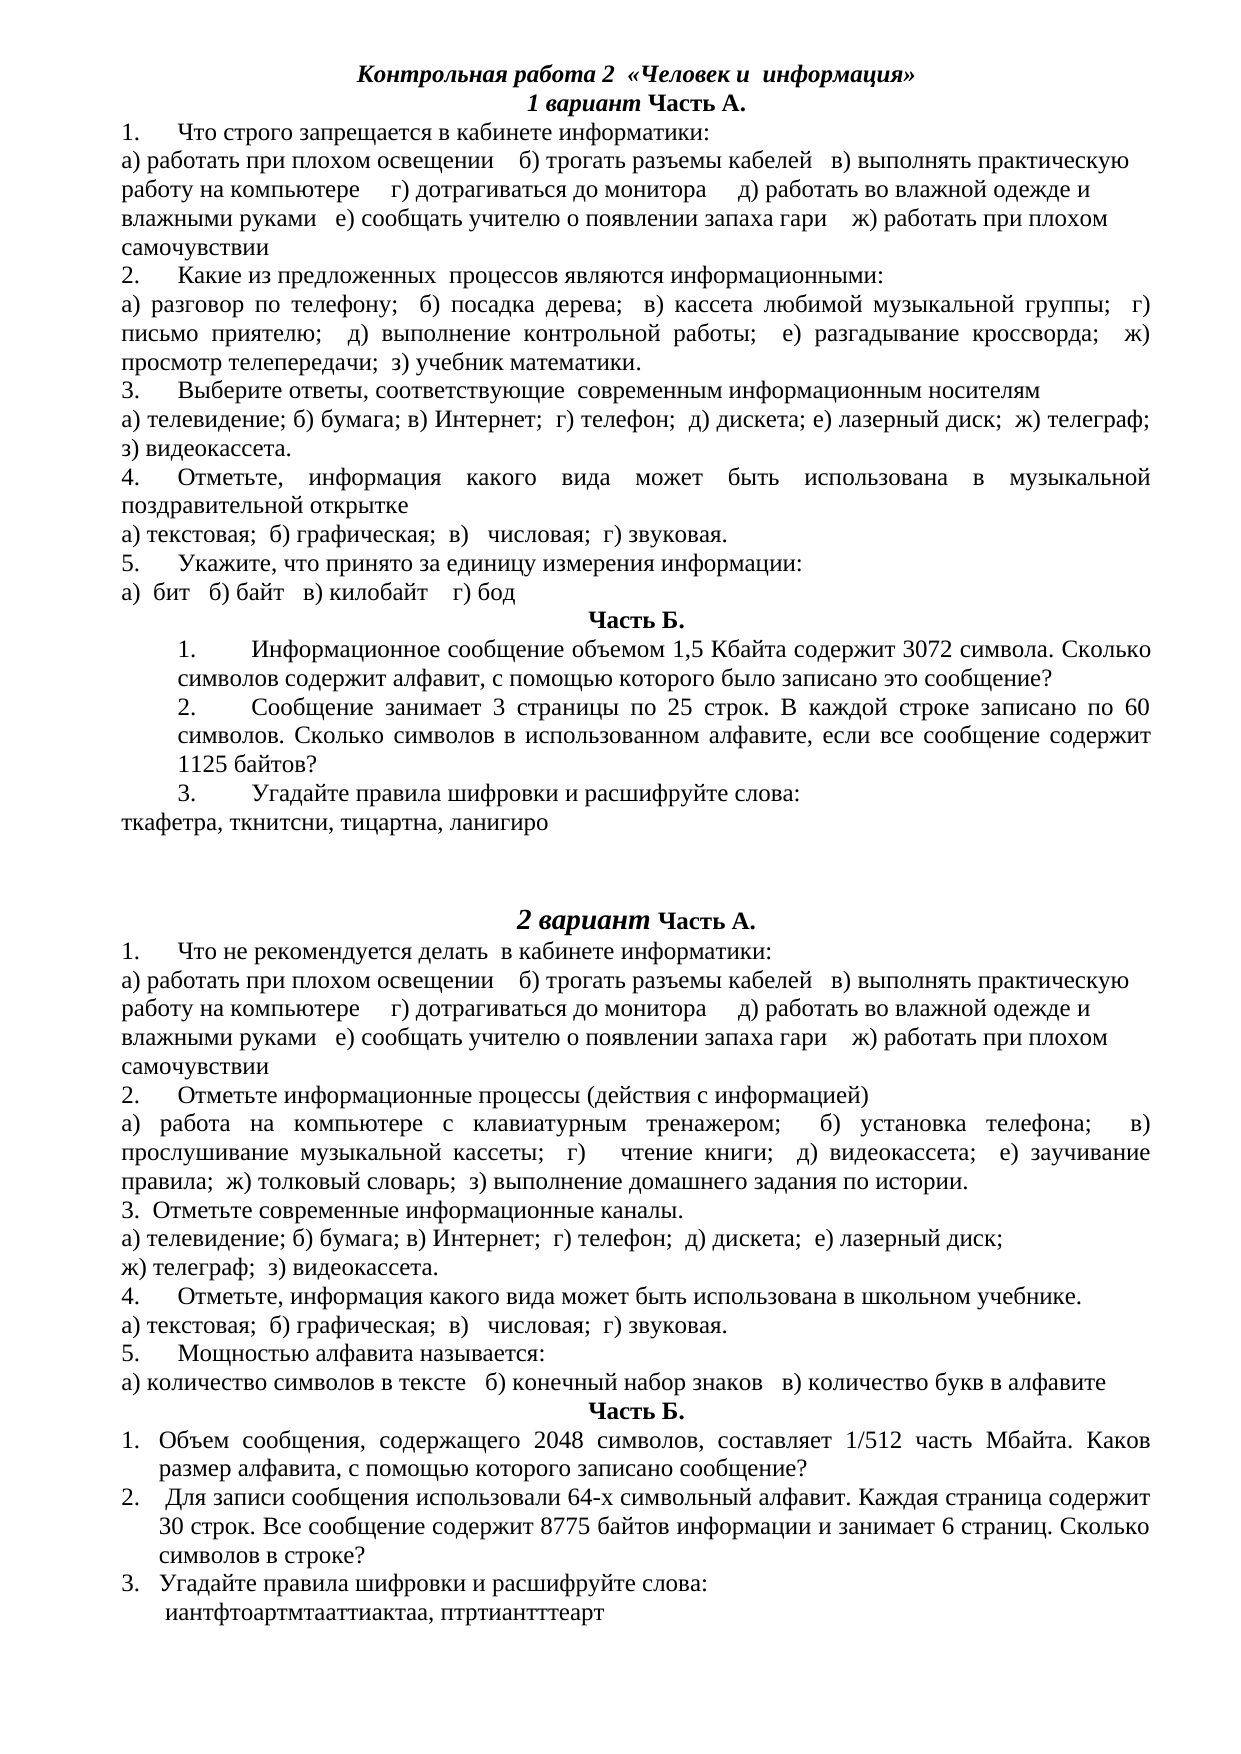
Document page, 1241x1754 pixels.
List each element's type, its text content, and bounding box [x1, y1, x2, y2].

text Контрольная работа 2 «Человек и информация» [121, 59, 1152, 88]
list Выберите ответы, соответствующие современным информационным носителям [121, 375, 1152, 404]
list Сообщение занимает 3 страницы по 25 строк. В каждой строке записано по 60 символов. Сколько символов в использованном алфавите, если все сообщение содержит 1125 байтов? [177, 692, 1152, 778]
text а) текстовая; б) графическая; в) числовая; г) звуковая. [121, 1310, 1152, 1338]
list Угадайте правила шифровки и расшифруйте слова: [177, 778, 1152, 807]
text 3. Отметьте современные информационные каналы. [121, 1195, 1152, 1223]
list Какие из предложенных процессов являются информационными: [121, 260, 1152, 289]
text 2 вариант Часть А. [121, 902, 1152, 936]
text а) работать при плохом освещении б) трогать разъемы кабелей в) выполнять практическую работу на компьютере г) дотрагиваться до монитора д) работать во влажной одежде и влажными руками е) сообщать учителю о появлении запаха гари ж) работать при плохом самочувствии [121, 965, 1152, 1080]
list Объем сообщения, содержащего 2048 символов, составляет 1/512 часть Мбайта. Каков размер алфавита, с помощью которого записано сообщение? [121, 1425, 1152, 1482]
text ж) телеграф; з) видеокассета. [121, 1252, 1152, 1281]
text ткафетра, ткнитсни, тицартна, ланигиро [121, 807, 1152, 835]
text Часть Б. [121, 605, 1152, 634]
list Отметьте информационные процессы (действия с информацией) [121, 1080, 1152, 1108]
list Что не рекомендуется делать в кабинете информатики: [121, 936, 1152, 965]
text а) бит б) байт в) килобайт г) бод [121, 577, 1152, 605]
text 1 вариант Часть А. [121, 88, 1152, 117]
text а) разговор по телефону; б) посадка дерева; в) кассета любимой музыкальной группы; г) письмо приятелю; д) выполнение контрольной работы; е) разгадывание кроссворда; ж) просмотр телепередачи; з) учебник математики. [121, 289, 1152, 375]
list Что строго запрещается в кабинете информатики: [121, 117, 1152, 145]
list Отметьте, информация какого вида может быть использована в школьном учебнике. [121, 1281, 1152, 1310]
text а) работать при плохом освещении б) трогать разъемы кабелей в) выполнять практическую работу на компьютере г) дотрагиваться до монитора д) работать во влажной одежде и влажными руками е) сообщать учителю о появлении запаха гари ж) работать при плохом самочувствии [121, 145, 1152, 260]
text а) телевидение; б) бумага; в) Интернет; г) телефон; д) дискета; е) лазерный диск; [121, 1223, 1152, 1252]
list Укажите, что принято за единицу измерения информации: [121, 548, 1152, 577]
list Угадайте правила шифровки и расшифруйте слова: [121, 1568, 1152, 1597]
text а) текстовая; б) графическая; в) числовая; г) звуковая. [121, 519, 1152, 548]
list Для записи сообщения использовали 64-х символьный алфавит. Каждая страница содержит 30 строк. Все сообщение содержит 8775 байтов информации и занимает 6 страниц. Сколько символов в строке? [121, 1482, 1152, 1568]
text а) телевидение; б) бумага; в) Интернет; г) телефон; д) дискета; е) лазерный диск; ж) телеграф; з) видеокассета. [121, 404, 1152, 462]
text Часть Б. [121, 1396, 1152, 1425]
text а) количество символов в тексте б) конечный набор знаков в) количество букв в алфавите [121, 1367, 1152, 1396]
list Отметьте, информация какого вида может быть использована в музыкальной поздравительной открытке [121, 462, 1152, 519]
list Мощностью алфавита называется: [121, 1338, 1152, 1367]
text иантфтоартмтааттиактаа, птртиантттеарт [121, 1597, 1152, 1626]
text а) работа на компьютере с клавиатурным тренажером; б) установка телефона; в) прослушивание музыкальной кассеты; г) чтение книги; д) видеокассета; е) заучивание правила; ж) толковый словарь; з) выполнение домашнего задания по истории. [121, 1108, 1152, 1195]
list Информационное сообщение объемом 1,5 Кбайта содержит 3072 символа. Сколько символов содержит алфавит, с помощью которого было записано это сообщение? [177, 634, 1152, 692]
